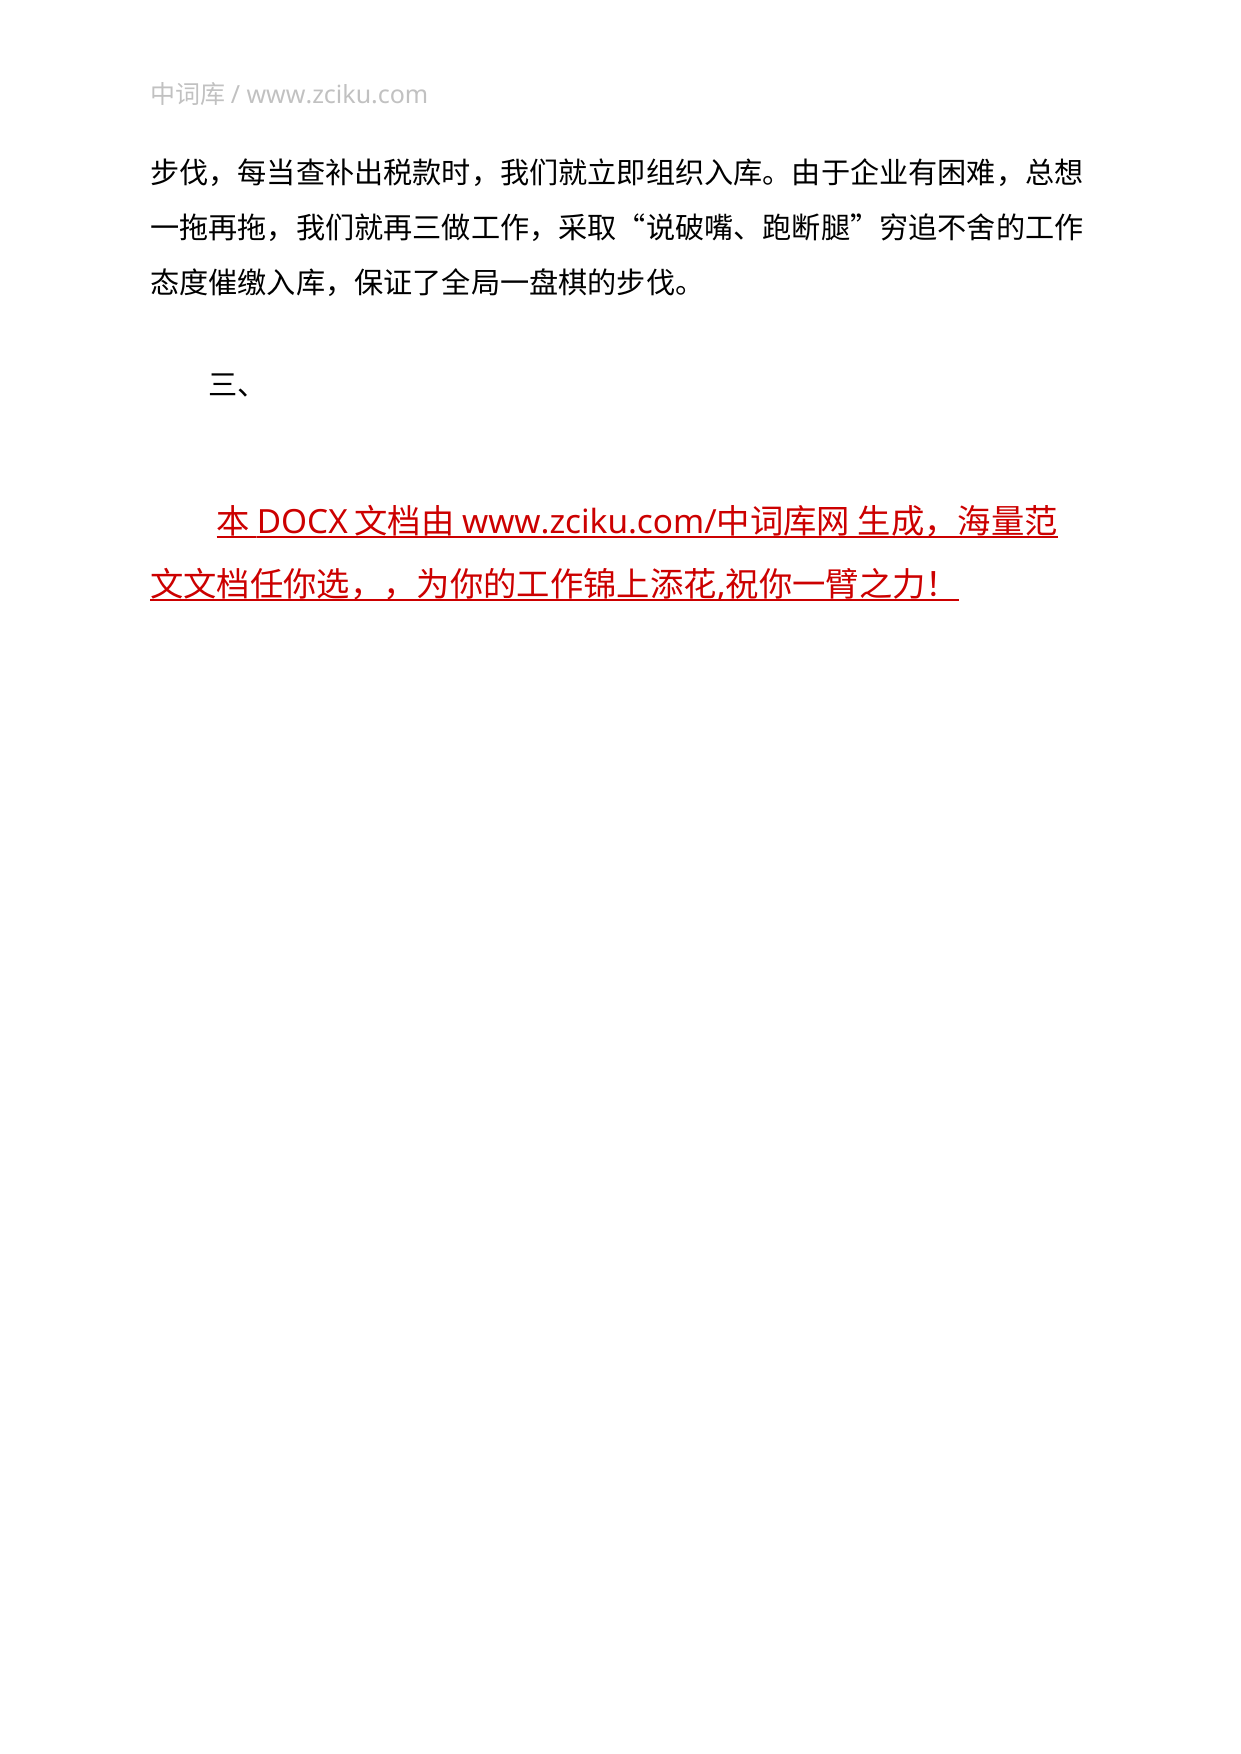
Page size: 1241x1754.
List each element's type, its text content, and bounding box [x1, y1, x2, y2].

text 三、 [150, 362, 1090, 404]
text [150, 150, 1090, 302]
text 本DOCX文档由 www.zciku.com/中词库网 生成，海量范文文档任你选，，为你的工作锦上添花,祝你一臂之力！ [150, 494, 1090, 606]
